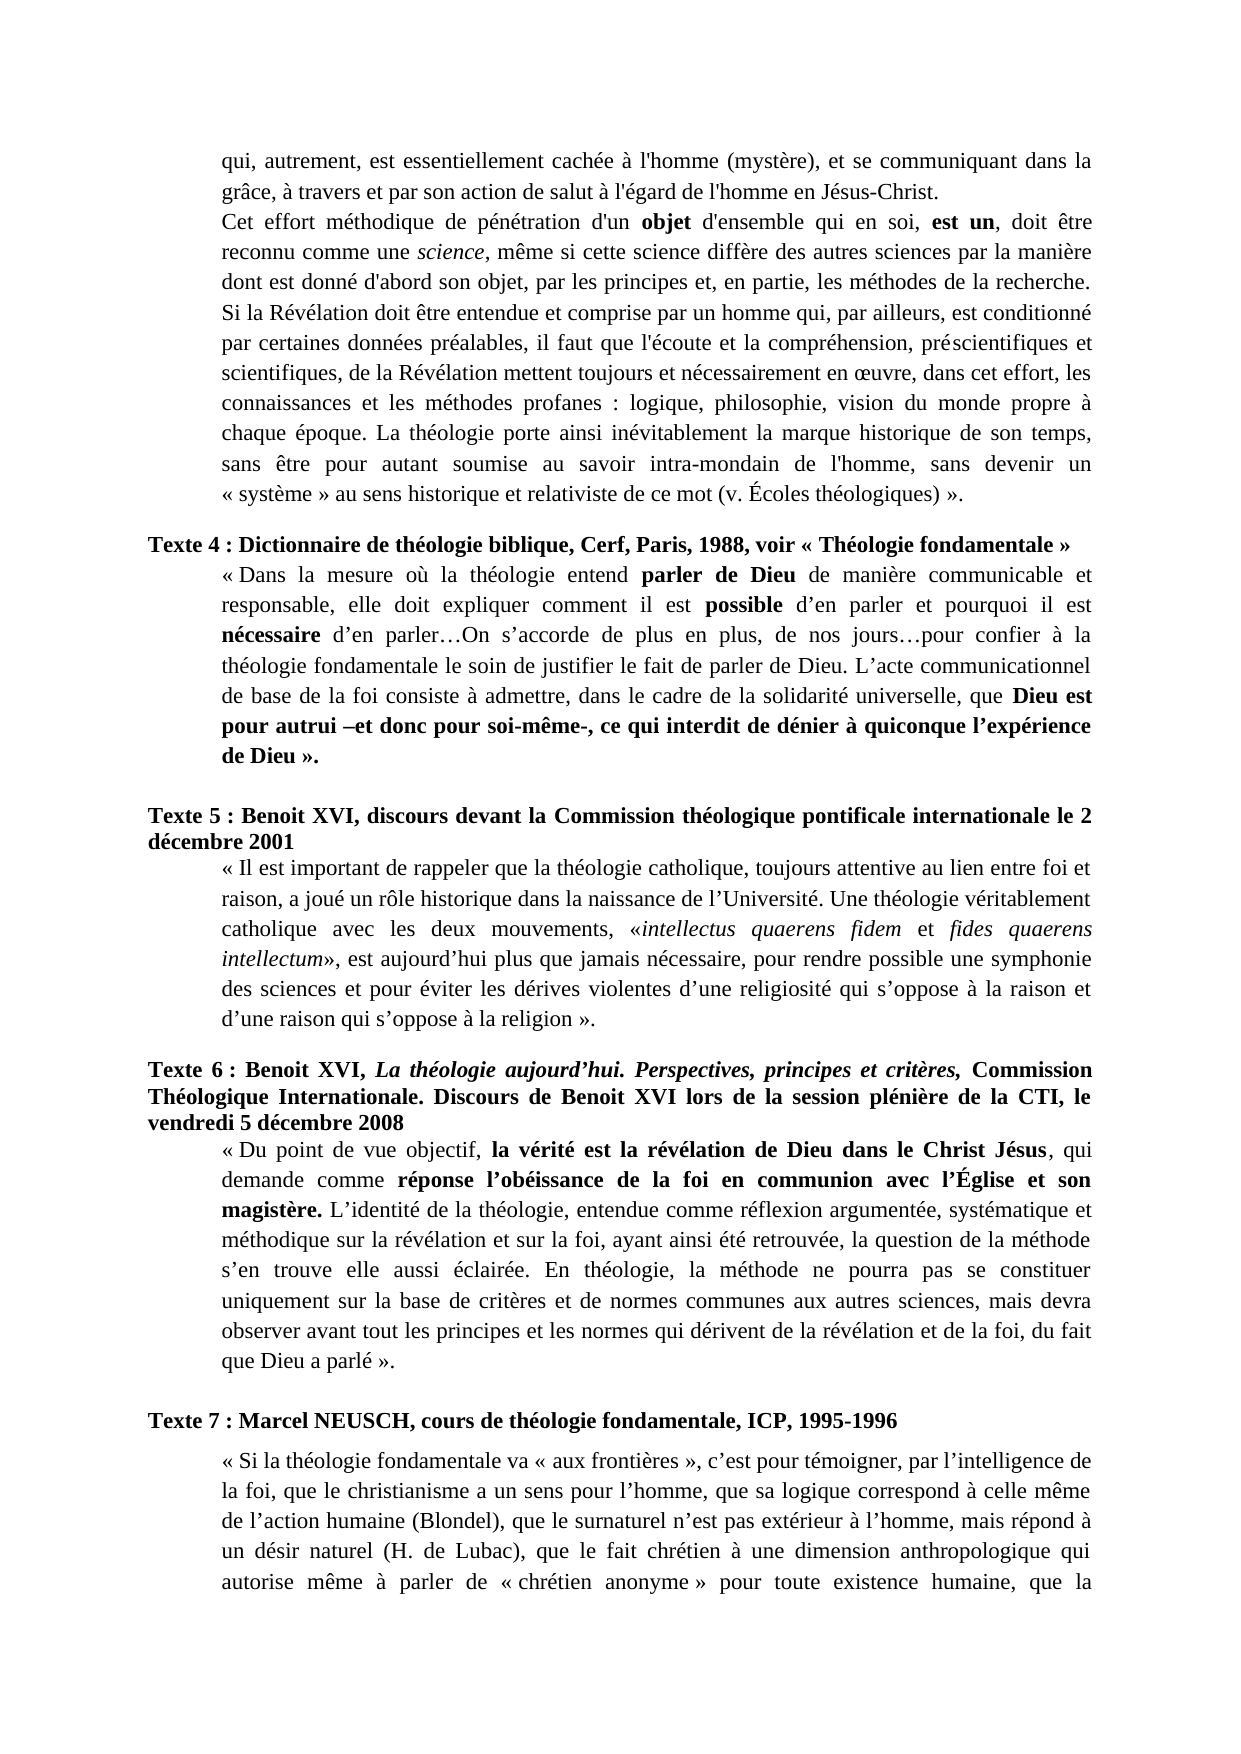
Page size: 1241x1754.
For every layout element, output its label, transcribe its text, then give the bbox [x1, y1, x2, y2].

text « Dans la mesure où la théologie entend parler de Dieu de manière communicable et responsable, elle doit expliquer comment il est possible d’en parler et pourquoi il est nécessaire d’en parler…On s’accorde de plus en plus, de nos jours…pour confier à la théologie fondamentale le soin de justifier le fait de parler de Dieu. L’acte communicationnel de base de la foi consiste à admettre, dans le cadre de la solidarité universelle, que Dieu est pour autrui –et donc pour soi-même-, ce qui interdit de dénier à quiconque l’expérience de Dieu ». [221, 561, 1093, 769]
text Texte 5 : Benoit XVI, discours devant la Commission théologique pontificale internationale le 2 décembre 2001 [148, 802, 1093, 854]
text Texte 6 : Benoit XVI, La théologie aujourd’hui. Perspectives, principes et critères, Commission Théologique Internationale. Discours de Benoit XVI lors de la session plénière de la CTI, le vendredi 5 décembre 2008 [148, 1057, 1093, 1136]
text « Du point de vue objectif, la vérité est la révélation de Dieu dans le Christ Jésus, qui demande comme réponse l’obéissance de la foi en communion avec l’Église et son magistère. L’identité de la théologie, entendue comme réflexion argumentée, systématique et méthodique sur la révélation et sur la foi, ayant ainsi été retrouvée, la question de la méthode s’en trouve elle aussi éclairée. En théologie, la méthode ne pourra pas se constituer uniquement sur la base de critères et de normes communes aux autres sciences, mais devra observer avant tout les principes et les normes qui dérivent de la révélation et de la foi, du fait que Dieu a parlé ». [221, 1136, 1093, 1373]
text Texte 7 : Marcel NEUSCH, cours de théologie fondamentale, ICP, 1995-1996 [148, 1407, 1093, 1434]
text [221, 1447, 1093, 1594]
text Cet effort méthodique de pénétration d'un objet d'ensemble qui en soi, est un, doit être reconnu comme une science, même si cette science diffère des autres sciences par la manière dont est donné d'abord son objet, par les principes et, en partie, les méthodes de la recherche. Si la Révélation doit être entendue et comprise par un homme qui, par ailleurs, est conditionné par certaines données préalables, il faut que l'écoute et la compréhension, pré­scientifiques et scientifiques, de la Révélation mettent toujours et nécessairement en œuvre, dans cet effort, les connaissances et les méthodes profanes : logique, philosophie, vision du monde propre à chaque époque. La théologie porte ainsi inévitablement la marque historique de son temps, sans être pour autant soumise au savoir intra-mondain de l'homme, sans devenir un « système » au sens historique et relativiste de ce mot (v. Écoles théologiques) ». [221, 208, 1093, 506]
text Texte 4 : Dictionnaire de théologie biblique, Cerf, Paris, 1988, voir « Théologie fondamentale » [148, 531, 1093, 557]
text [221, 148, 1093, 204]
text « Il est important de rappeler que la théologie catholique, toujours attentive au lien entre foi et raison, a joué un rôle historique dans la naissance de l’Université. Une théologie véritablement catholique avec les deux mouvements, «intellectus quaerens fidem et fides quaerens intellectum», est aujourd’hui plus que jamais nécessaire, pour rendre possible une symphonie des sciences et pour éviter les dérives violentes d’une religiosité qui s’oppose à la raison et d’une raison qui s’oppose à la religion ». [221, 854, 1093, 1032]
